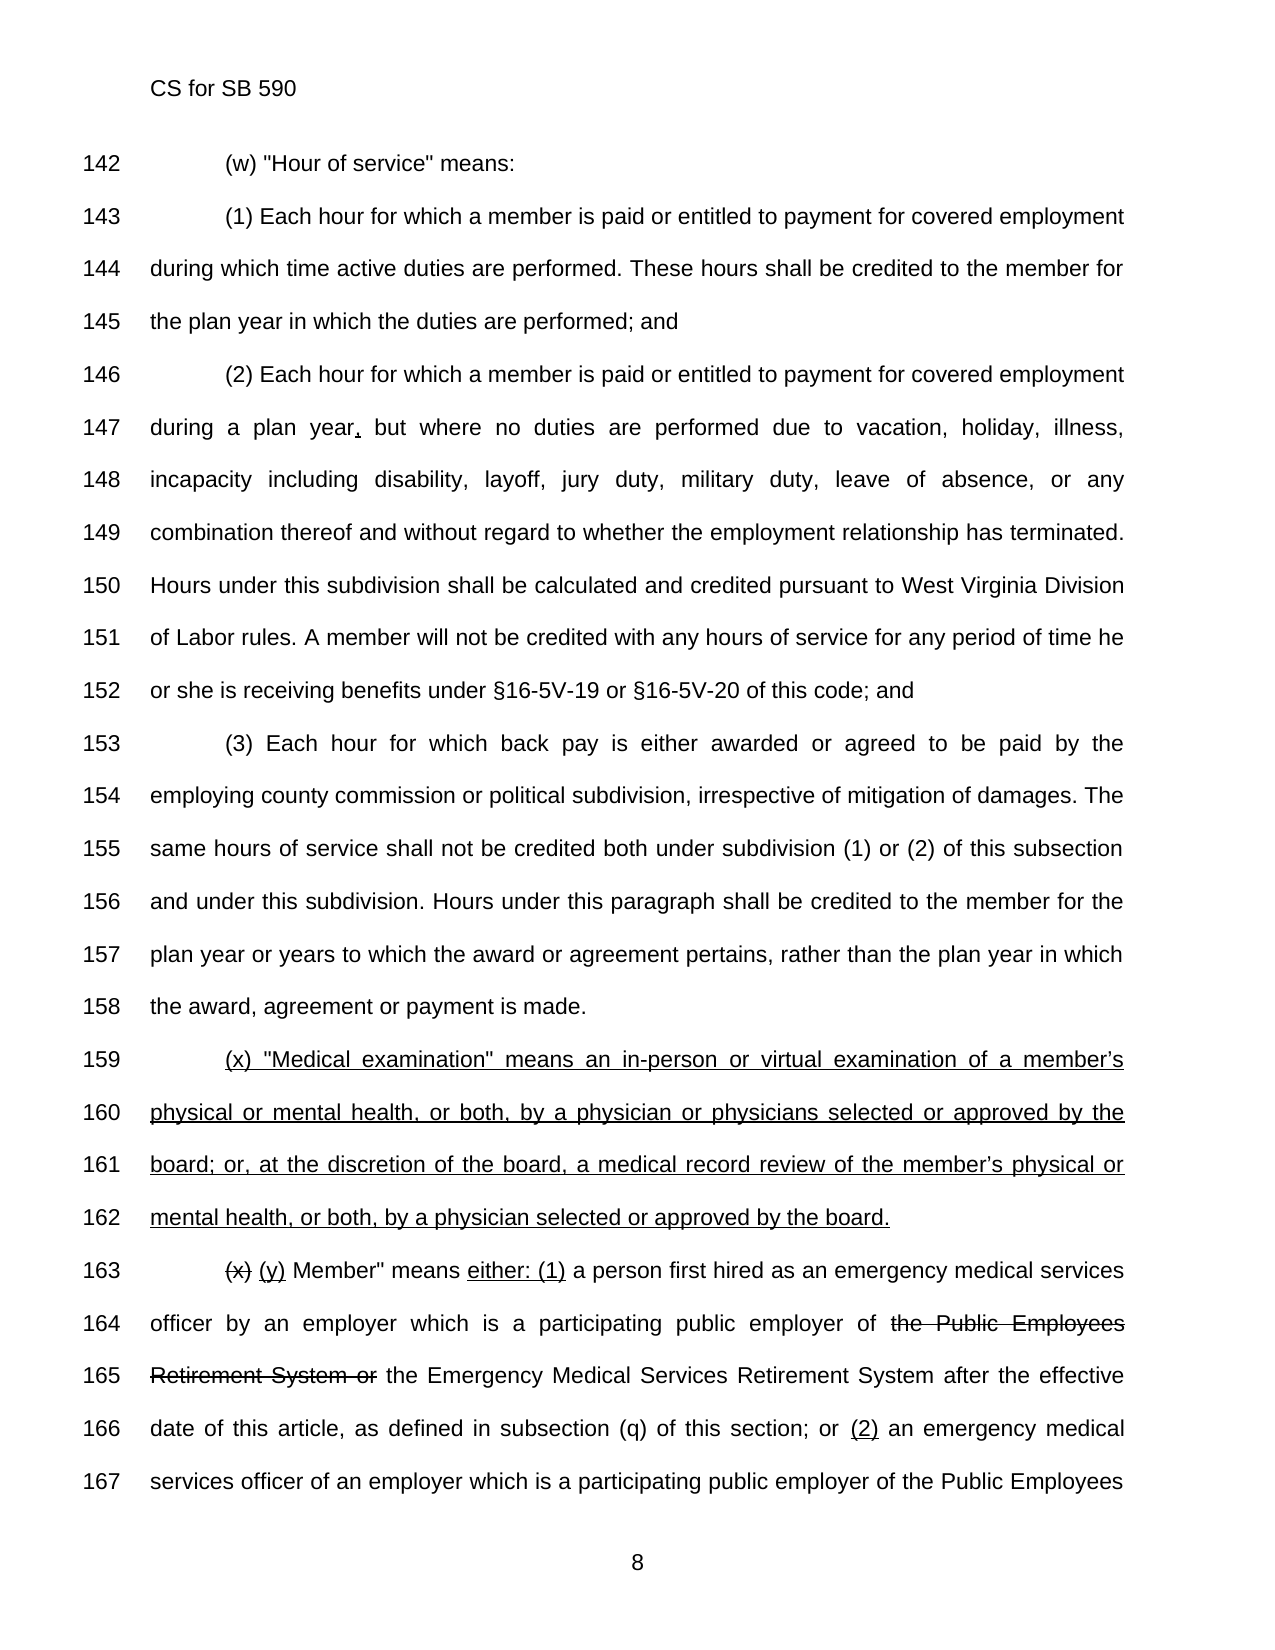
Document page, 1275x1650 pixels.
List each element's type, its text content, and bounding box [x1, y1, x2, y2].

text (x) "Medical examination" means an in-person or virtual examination of a member’s physical or mental health, or both, by a physician or physicians selected or approved by the board; or, at the discretion of the board, a medical record review of the member’s physical or mental health, or both, by a physician selected or approved by the board. [150, 1046, 1125, 1121]
text (x) "Medical examination" means an in-person or virtual examination of a member’s physical or mental health, or both, by a physician or physicians selected or approved by the board; or, at the discretion of the board, a medical record review of the member’s physical or mental health, or both, by a physician selected or approved by the board. [150, 1175, 1125, 1231]
text (2) Each hour for which a member is paid or entitled to payment for covered employment during a plan year, but where no duties are performed due to vacation, holiday, illness, incapacity including disability, layoff, jury duty, military duty, leave of absence, or any combination thereof and without regard to whether the employment relationship has terminated. Hours under this subdivision shall be calculated and credited pursuant to West Virginia Division of Labor rules. A member will not be credited with any hours of service for any period of time he or she is receiving benefits under §16-5V-19 or §16-5V-20 of this code; and [150, 361, 1125, 703]
text (1) Each hour for which a member is paid or entitled to payment for covered employment during which time active duties are performed. These hours shall be credited to the member for the plan year in which the duties are performed; and [150, 203, 1125, 334]
text (w) "Hour of service" means: [150, 150, 1125, 176]
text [150, 1257, 1125, 1494]
text (3) Each hour for which back pay is either awarded or agreed to be paid by the employing county commission or political subdivision, irrespective of mitigation of damages. The same hours of service shall not be credited both under subdivision (1) or (2) of this subsection and under this subdivision. Hours under this paragraph shall be credited to the member for the plan year or years to which the award or agreement pertains, rather than the plan year in which the award, agreement or payment is made. [150, 730, 1125, 1020]
text (x) "Medical examination" means an in-person or virtual examination of a member’s physical or mental health, or both, by a physician or physicians selected or approved by the board; or, at the discretion of the board, a medical record review of the member’s physical or mental health, or both, by a physician selected or approved by the board. [150, 1123, 1125, 1174]
